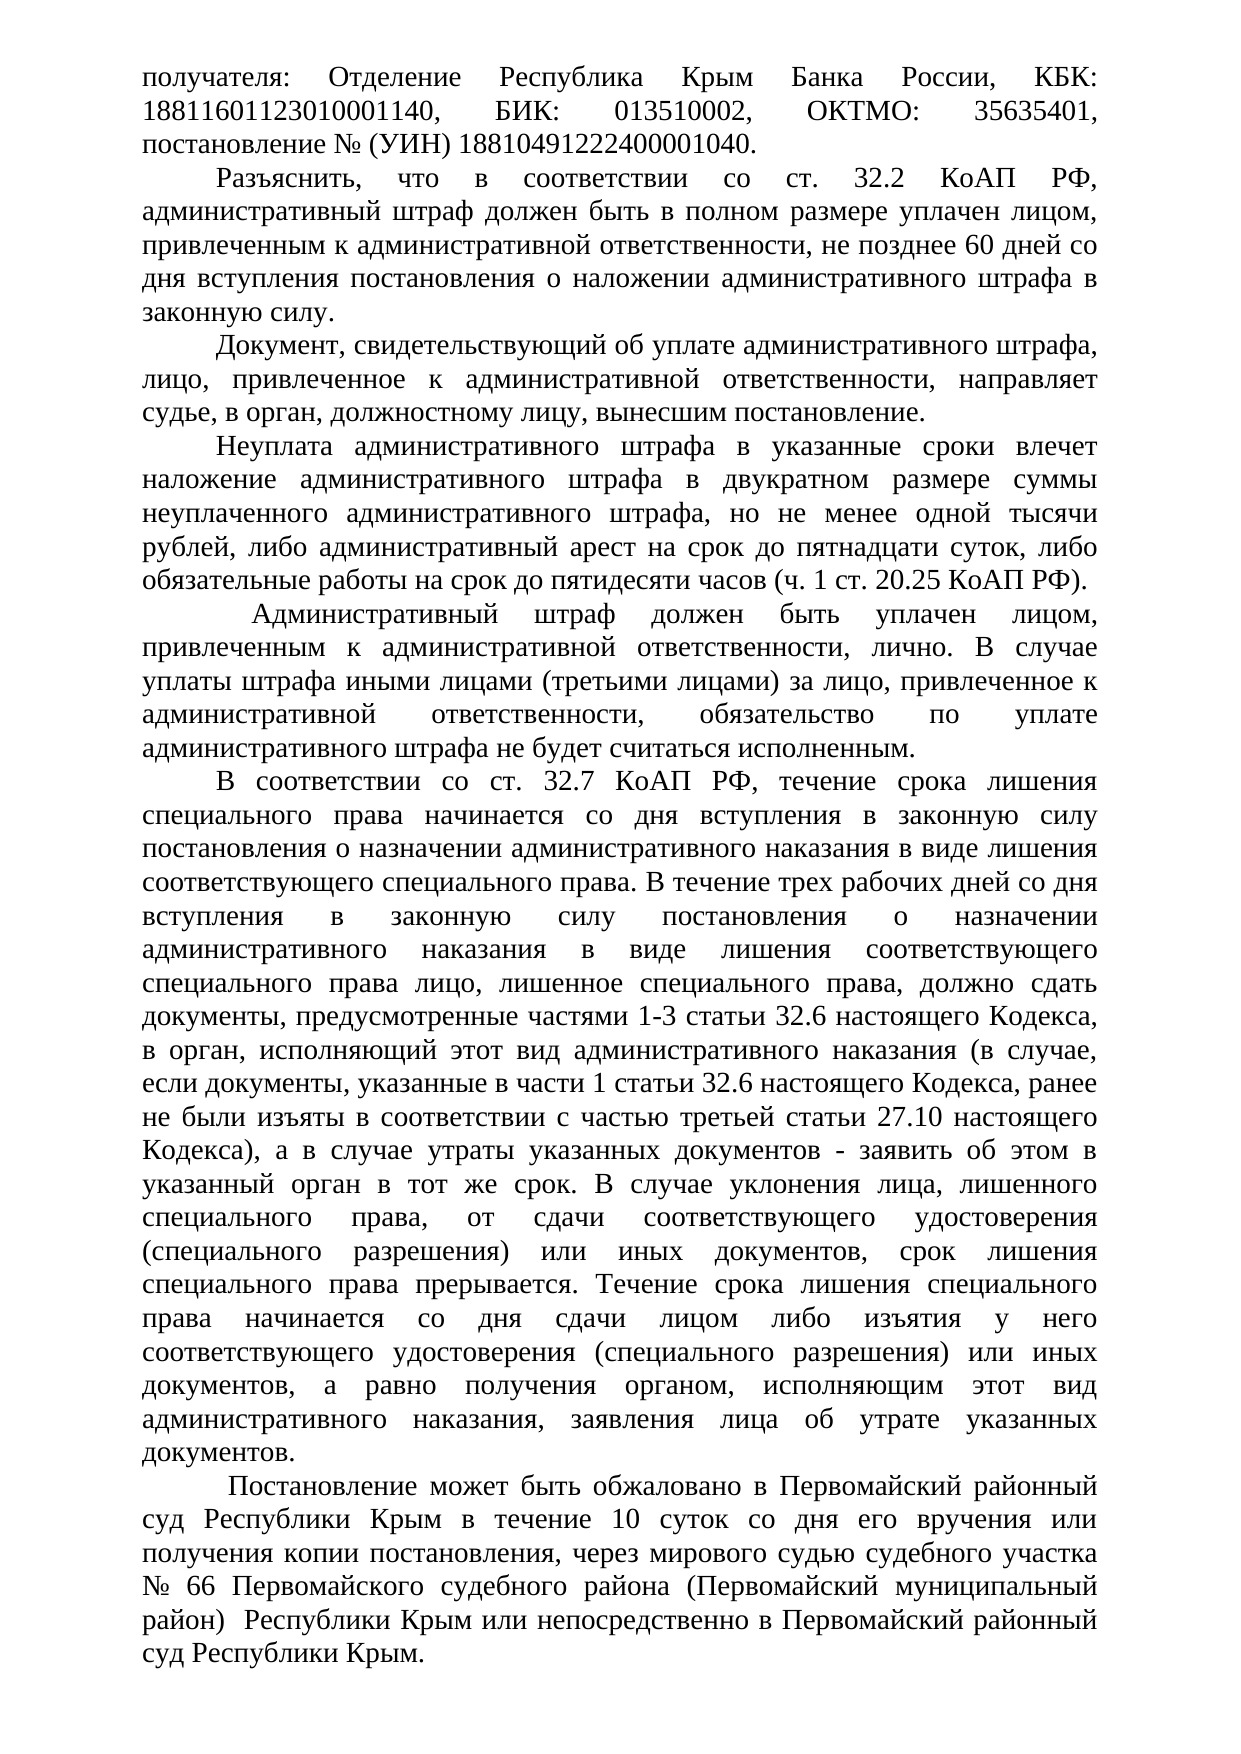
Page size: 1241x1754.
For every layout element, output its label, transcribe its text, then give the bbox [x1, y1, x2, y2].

text Разъяснить, что в соответствии со ст. 32.2 КоАП РФ, административный штраф должен быть в полном размере уплачен лицом, привлеченным к административной ответственности, не позднее 60 дней со дня вступления постановления о наложении административного штрафа в законную силу. [142, 160, 1098, 327]
text В соответствии со ст. 32.7 КоАП РФ, течение срока лишения специального права начинается со дня вступления в законную силу постановления о назначении административного наказания в виде лишения соответствующего специального права. В течение трех рабочих дней со дня вступления в законную силу постановления о назначении административного наказания в виде лишения соответствующего специального права лицо, лишенное специального права, должно сдать документы, предусмотренные частями 1-3 статьи 32.6 настоящего Кодекса, в орган, исполняющий этот вид административного наказания (в случае, если документы, указанные в части 1 статьи 32.6 настоящего Кодекса, ранее не были изъяты в соответствии с частью третьей статьи 27.10 настоящего Кодекса), а в случае утраты указанных документов - заявить об этом в указанный орган в тот же срок. В случае уклонения лица, лишенного специального права, от сдачи соответствующего удостоверения (специального разрешения) или иных документов, срок лишения специального права прерывается. Течение срока лишения специального права начинается со дня сдачи лицом либо изъятия у него соответствующего удостоверения (специального разрешения) или иных документов, а равно получения органом, исполняющим этот вид административного наказания, заявления лица об утрате указанных документов. [142, 763, 1098, 1468]
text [142, 59, 1098, 160]
text Неуплата административного штрафа в указанные сроки влечет наложение административного штрафа в двукратном размере суммы неуплаченного административного штрафа, но не менее одной тысячи рублей, либо административный арест на срок до пятнадцати суток, либо обязательные работы на срок до пятидесяти часов (ч. 1 ст. 20.25 КоАП РФ). [142, 428, 1098, 596]
text Постановление может быть обжаловано в Первомайский районный суд Республики Крым в течение 10 суток со дня его вручения или получения копии постановления, через мирового судью судебного участка № 66 Первомайского судебного района (Первомайский муниципальный район) Республики Крым или непосредственно в Первомайский районный суд Республики Крым. [142, 1468, 1098, 1669]
text Административный штраф должен быть уплачен лицом, привлеченным к административной ответственности, лично. В случае уплаты штрафа иными лицами (третьими лицами) за лицо, привлеченное к административной ответственности, обязательство по уплате административного штрафа не будет считаться исполненным. [142, 596, 1098, 763]
text Документ, свидетельствующий об уплате административного штрафа, лицо, привлеченное к административной ответственности, направляет судье, в орган, должностному лицу, вынесшим постановление. [142, 327, 1098, 428]
